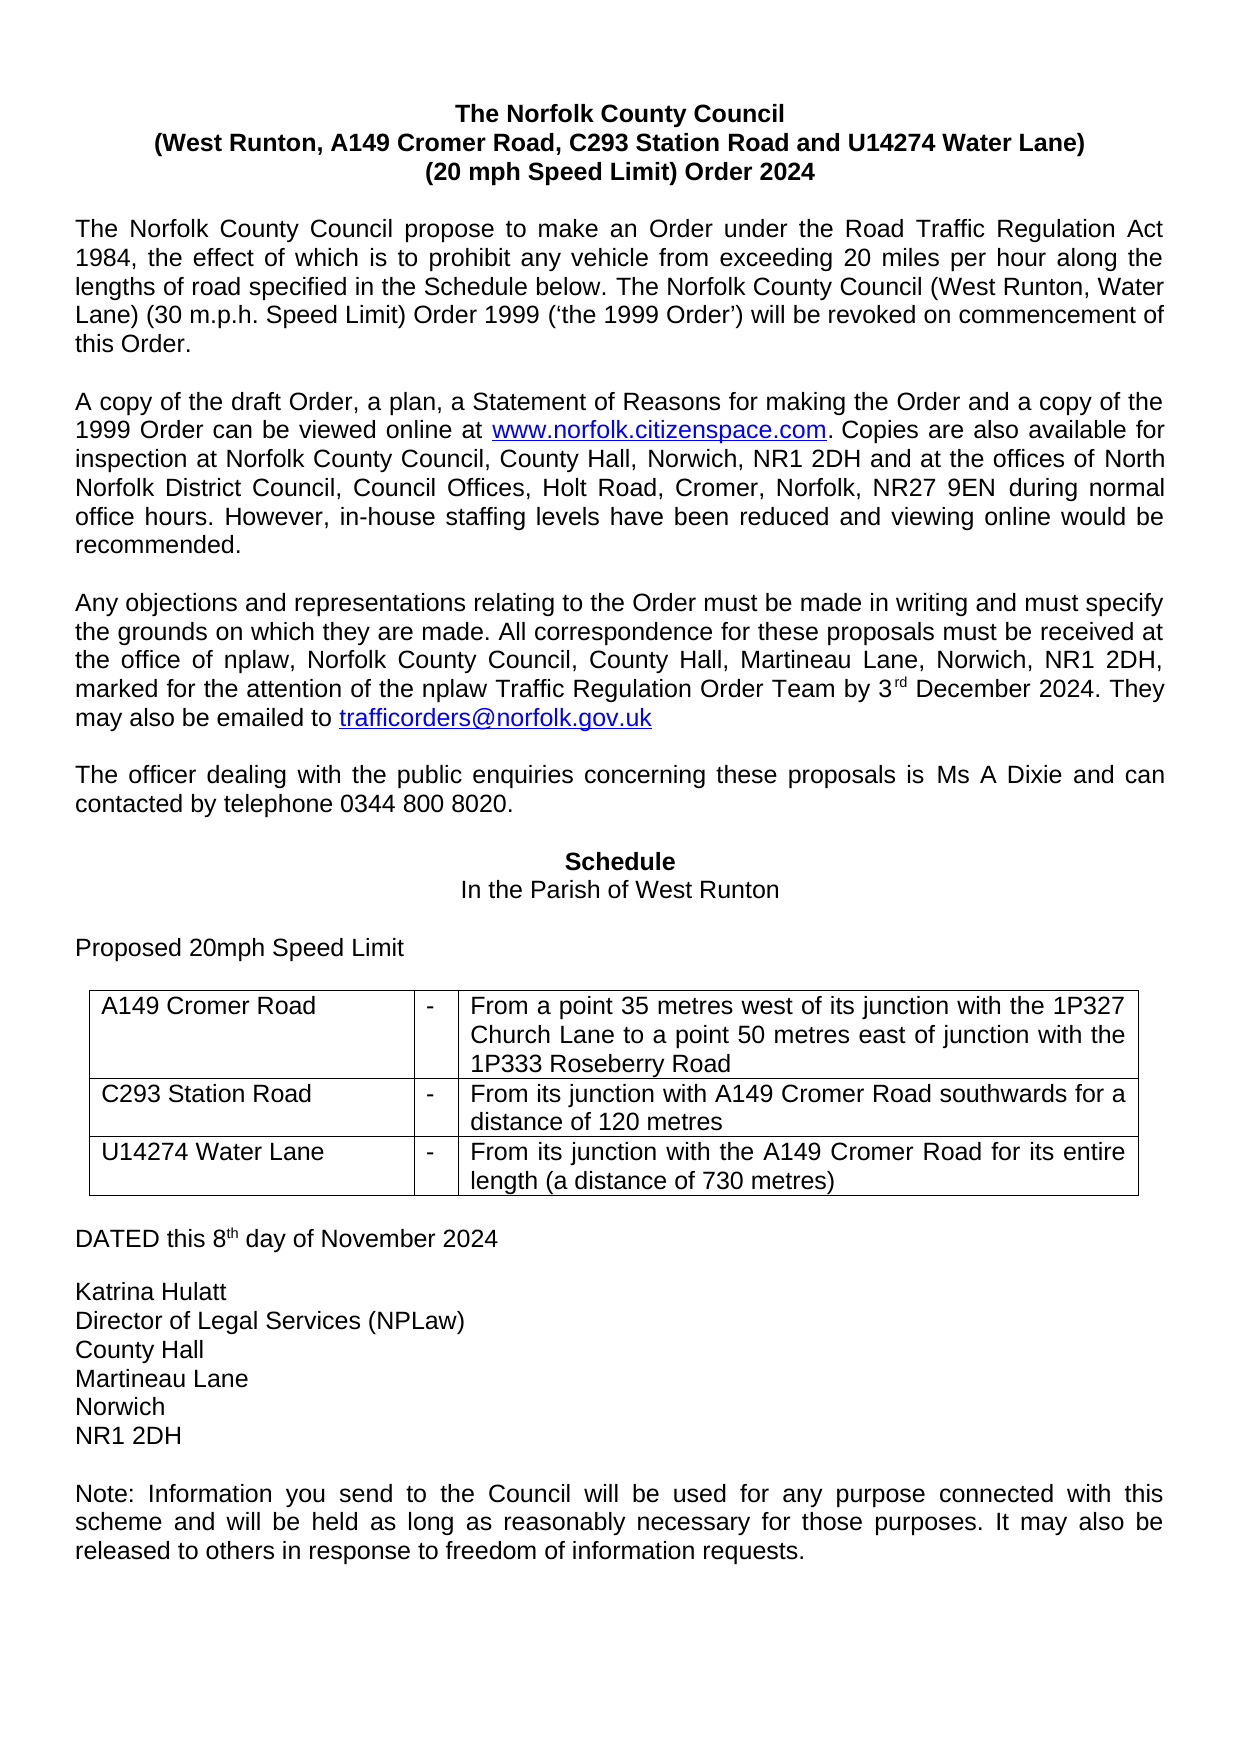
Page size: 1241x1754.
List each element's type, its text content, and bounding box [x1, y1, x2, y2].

text The Norfolk County Council propose to make an Order under the Road Traffic Regulation Act 1984, the effect of which is to prohibit any vehicle from exceeding 20 miles per hour along the lengths of road specified in the Schedule below. The Norfolk County Council (West Runton, Water Lane) (30 m.p.h. Speed Limit) Order 1999 (‘the 1999 Order’) will be revoked on commencement of this Order. [75, 214, 1165, 358]
table_header - [415, 991, 458, 1078]
text County Hall [75, 1335, 1165, 1363]
text In the Parish of West Runton [75, 875, 1165, 904]
table_cell U14274 Water Lane [90, 1137, 414, 1195]
text Any objections and representations relating to the Order must be made in writing and must specify the grounds on which they are made. All correspondence for these proposals must be received at the office of nplaw, Norfolk County Council, County Hall, Martineau Lane, Norwich, NR1 2DH, marked for the attention of the nplaw Traffic Regulation Order Team by 3rd December 2024. They may also be emailed to trafficorders@norfolk.gov.uk [75, 588, 1165, 732]
text Katrina Hulatt [75, 1277, 1165, 1306]
text Proposed 20mph Speed Limit [75, 933, 1165, 962]
text NR1 2DH [75, 1421, 1165, 1450]
text The officer dealing with the public enquiries concerning these proposals is Ms A Dixie and can contacted by telephone 0344 800 8020. [75, 760, 1165, 818]
table_cell From its junction with the A149 Cromer Road for its entire length (a distance of 730 metres) [459, 1137, 1138, 1195]
text Martineau Lane [75, 1363, 1165, 1392]
table_cell - [415, 1137, 458, 1195]
text DATED this 8th day of November 2024 [75, 1224, 1165, 1253]
text Note: Information you send to the Council will be used for any purpose connected with this scheme and will be held as long as reasonably necessary for those purposes. It may also be released to others in response to freedom of information requests. [75, 1478, 1165, 1565]
text The Norfolk County Council [75, 99, 1165, 128]
text (20 mph Speed Limit) Order 2024 [75, 157, 1165, 185]
table_cell C293 Station Road [90, 1079, 414, 1136]
text (West Runton, A149 Cromer Road, C293 Station Road and U14274 Water Lane) [75, 128, 1165, 157]
text Schedule [75, 847, 1165, 875]
text Director of Legal Services (NPLaw) [75, 1306, 1165, 1335]
text A copy of the draft Order, a plan, a Statement of Reasons for making the Order and a copy of the 1999 Order can be viewed online at www.norfolk.citizenspace.com. Copies are also available for inspection at Norfolk County Council, County Hall, Norwich, NR1 2DH and at the offices of North Norfolk District Council, Council Offices, Holt Road, Cromer, Norfolk, NR27 9EN during normal office hours. However, in-house staffing levels have been reduced and viewing online would be recommended. [75, 387, 1165, 559]
table_cell - [415, 1079, 458, 1136]
table_header From a point 35 metres west of its junction with the 1P327 Church Lane to a point 50 metres east of junction with the 1P333 Roseberry Road [459, 991, 1138, 1078]
text Norwich [75, 1392, 1165, 1421]
table_cell From its junction with A149 Cromer Road southwards for a distance of 120 metres [459, 1079, 1138, 1136]
table_header A149 Cromer Road [90, 991, 414, 1078]
